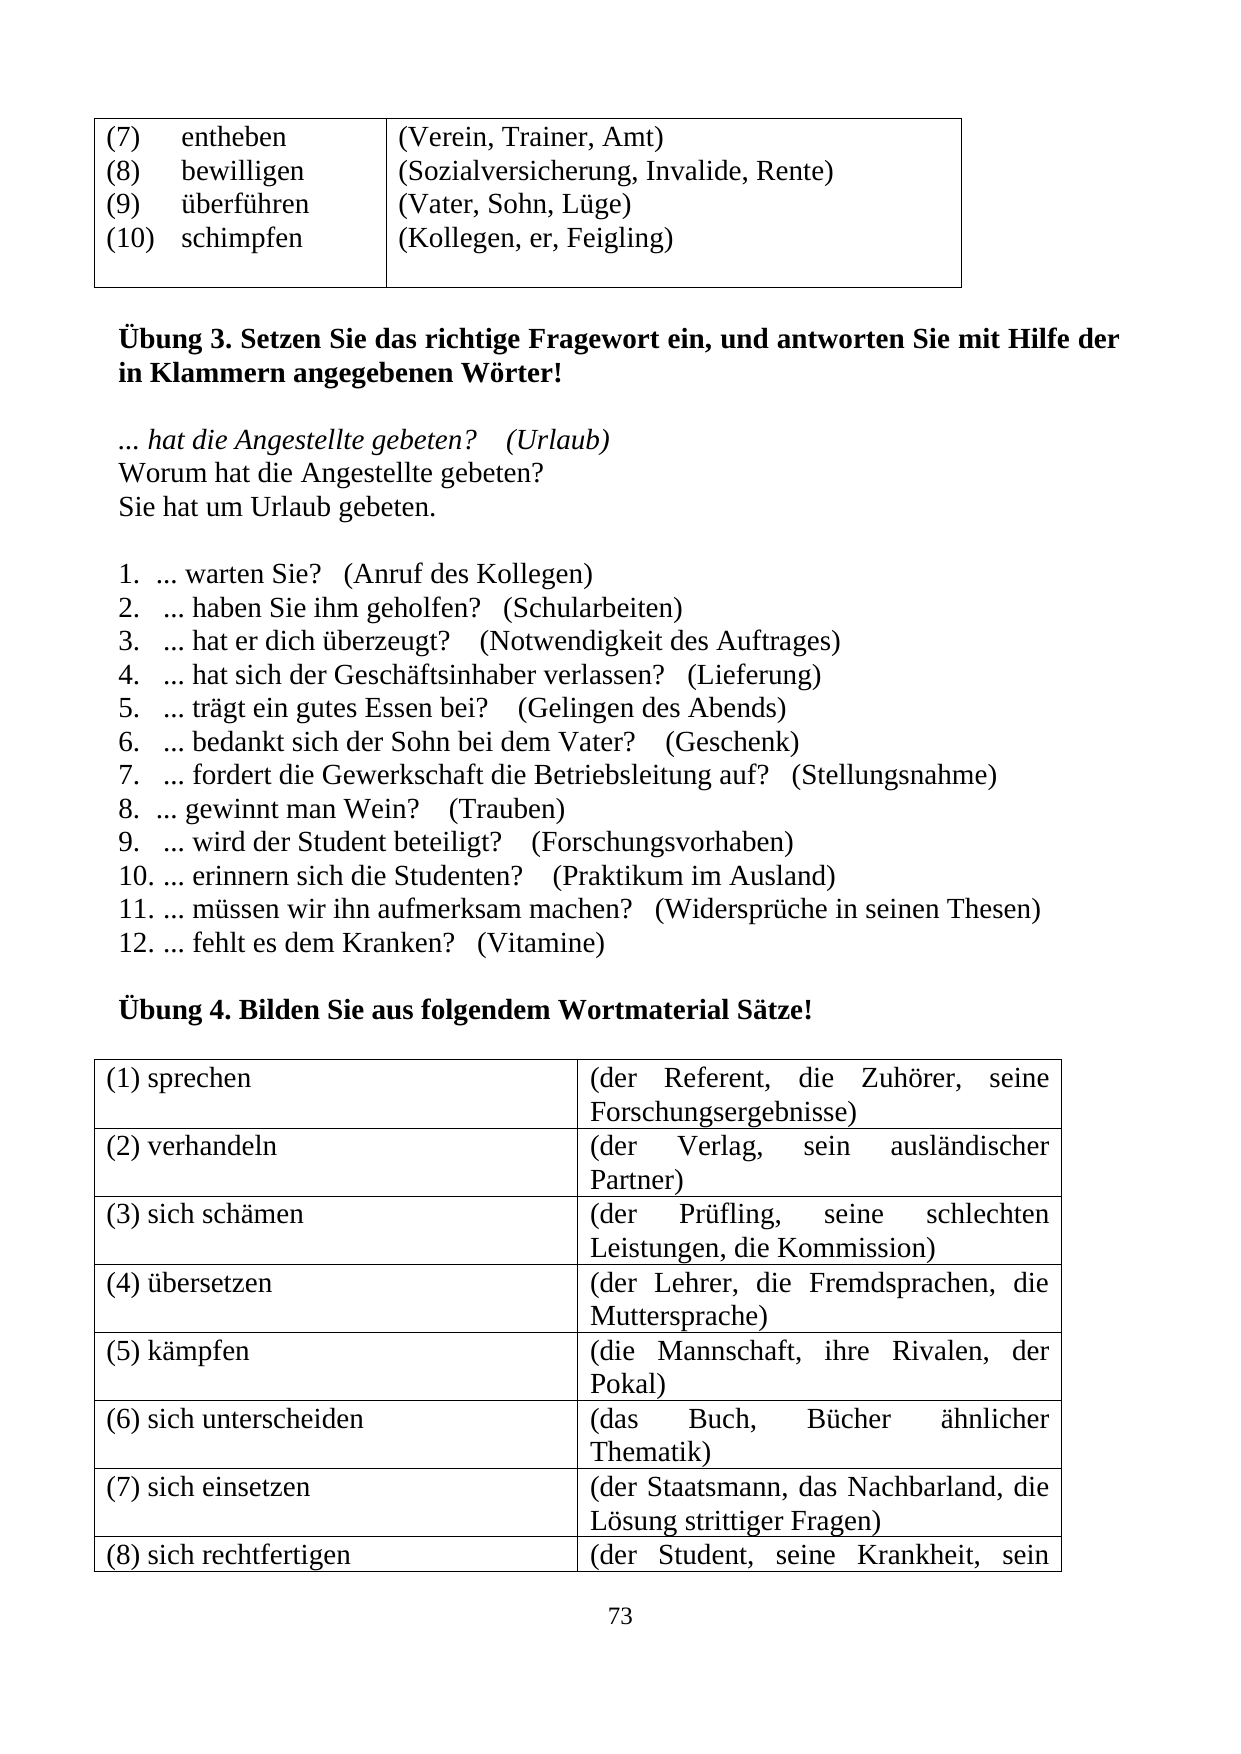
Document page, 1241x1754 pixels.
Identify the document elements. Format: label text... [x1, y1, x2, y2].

text Übung 4. Bilden Sie aus folgendem Wortmaterial Sätze! [118, 992, 1122, 1026]
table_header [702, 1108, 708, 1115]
list ... bedankt sich der Sohn bei dem Vater? (Geschenk) [118, 724, 1122, 757]
list ... hat er dich überzeugt? (Notwendigkeit des Auftrages) [118, 623, 1122, 657]
text Sie hat um Urlaub gebeten. [118, 489, 1122, 523]
list ... haben Sie ihm geholfen? (Schularbeiten) [118, 590, 1122, 623]
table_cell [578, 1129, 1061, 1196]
list ... hat sich der Geschäftsinhaber verlassen? (Lieferung) [118, 657, 1122, 690]
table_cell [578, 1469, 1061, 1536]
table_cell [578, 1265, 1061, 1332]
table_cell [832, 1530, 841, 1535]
list ... fordert die Gewerkschaft die Betriebsleitung auf? (Stellungsnahme) [118, 757, 1122, 791]
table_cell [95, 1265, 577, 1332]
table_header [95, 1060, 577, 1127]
text Worum hat die Angestellte gebeten? [118, 456, 1122, 489]
list ... müssen wir ihn aufmerksam machen? (Widersprüche in seinen Thesen) [118, 892, 1122, 925]
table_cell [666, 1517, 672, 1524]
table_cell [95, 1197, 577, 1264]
text ... hat die Angestellte gebeten? (Urlaub) [118, 422, 1122, 456]
text Übung 3. Setzen Sie das richtige Fragewort ein, und antworten Sie mit Hilfe der in Klammern angegebenen Wörter! [118, 321, 1122, 388]
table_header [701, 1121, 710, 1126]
list ... gewinnt man Wein? (Trauben) [118, 791, 1122, 824]
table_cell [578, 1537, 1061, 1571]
list ... wird der Student beteiligt? (Forschungsvorhaben) [118, 824, 1122, 858]
list ... trägt ein gutes Essen bei? (Gelingen des Abends) [118, 690, 1122, 724]
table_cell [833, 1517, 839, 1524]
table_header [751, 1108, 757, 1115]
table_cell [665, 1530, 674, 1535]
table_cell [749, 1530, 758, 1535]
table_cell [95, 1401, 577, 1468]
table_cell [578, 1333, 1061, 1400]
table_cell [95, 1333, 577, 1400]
list ... fehlt es dem Kranken? (Vitamine) [118, 925, 1122, 959]
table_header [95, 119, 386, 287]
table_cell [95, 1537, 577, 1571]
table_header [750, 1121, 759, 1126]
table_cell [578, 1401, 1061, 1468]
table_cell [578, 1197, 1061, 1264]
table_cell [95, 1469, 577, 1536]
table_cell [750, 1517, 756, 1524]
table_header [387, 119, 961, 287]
list ... warten Sie? (Anruf des Kollegen) [118, 556, 1122, 590]
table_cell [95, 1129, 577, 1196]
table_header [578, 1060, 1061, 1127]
list ... erinnern sich die Studenten? (Praktikum im Ausland) [118, 858, 1122, 892]
